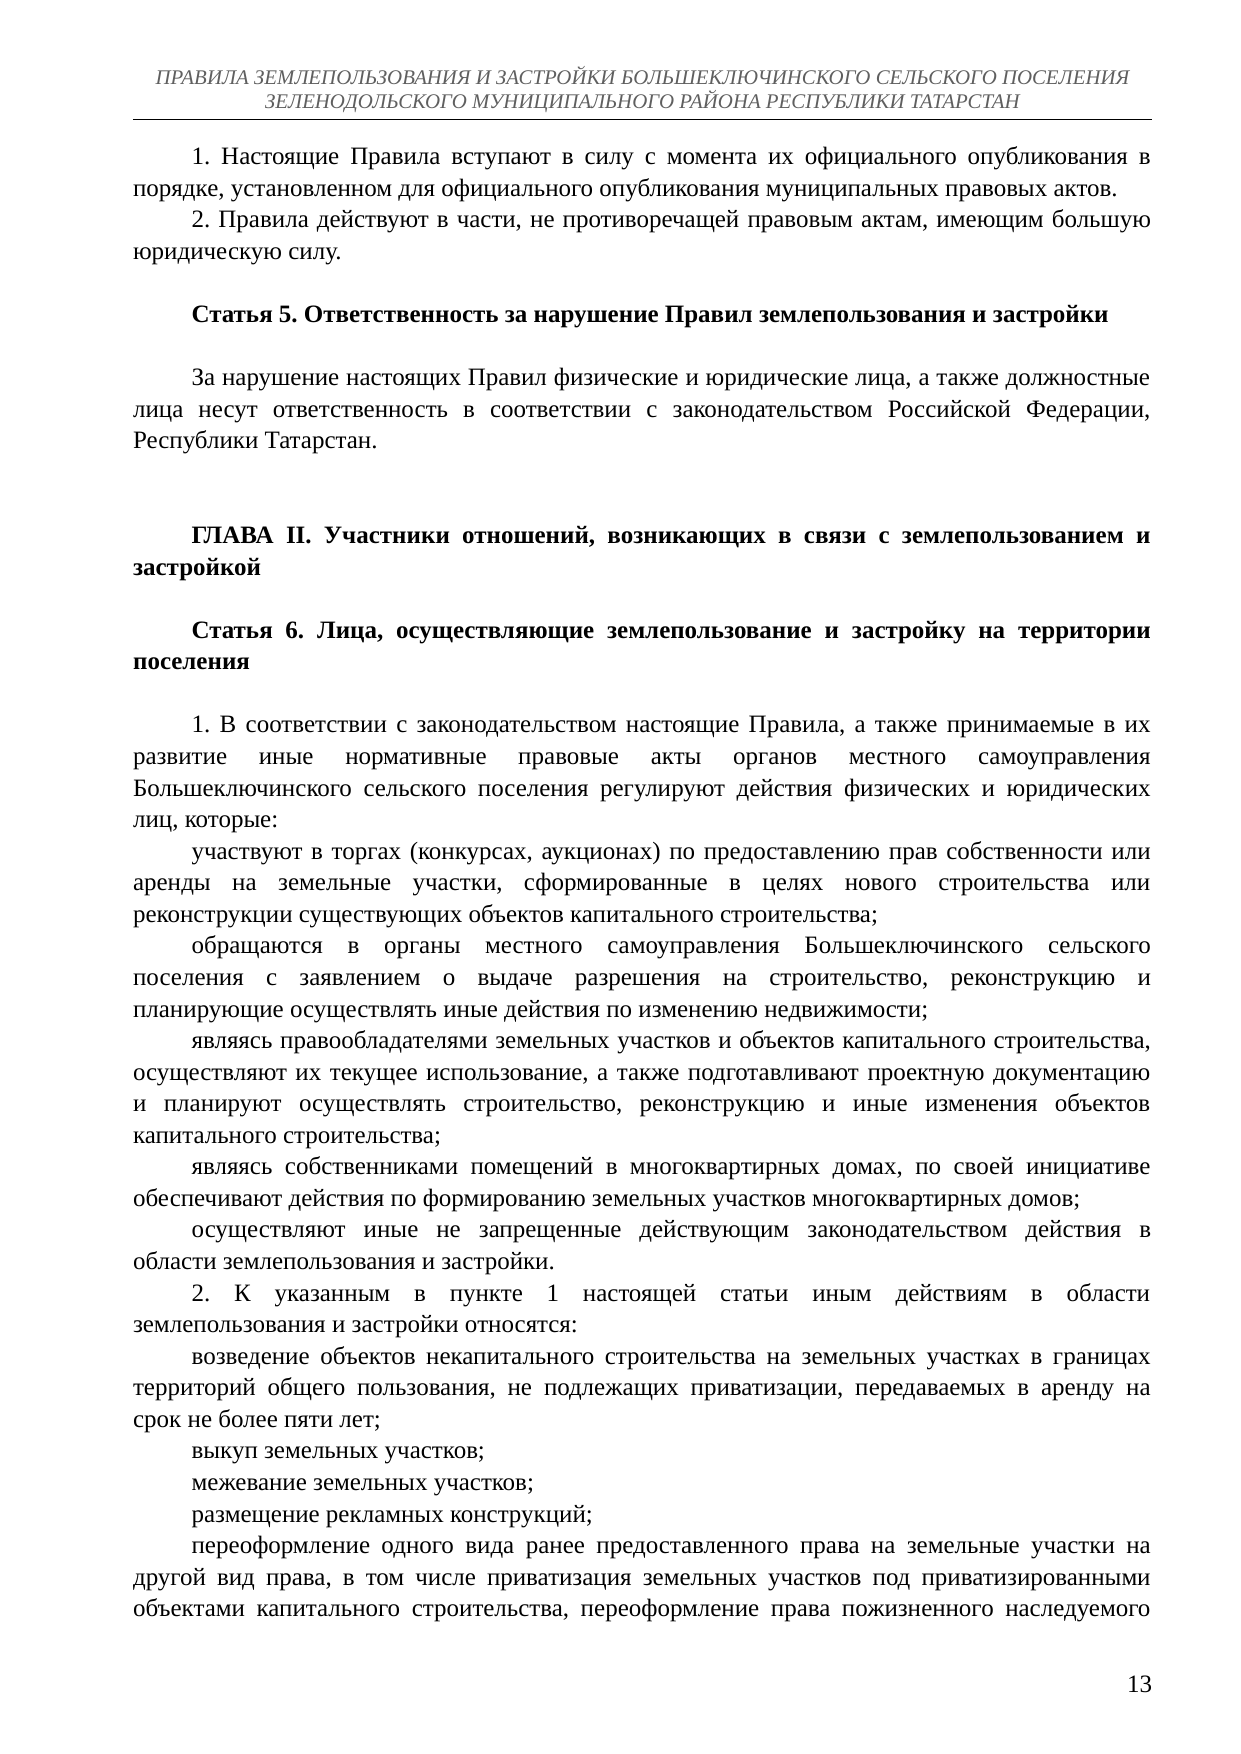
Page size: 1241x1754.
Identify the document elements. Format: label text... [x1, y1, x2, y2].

text 2. Правила действуют в части, не противоречащей правовым актам, имеющим большую юридическую силу. [133, 204, 1152, 265]
text 1. В соответствии с законодательством настоящие Правила, а также принимаемые в их развитие иные нормативные правовые акты органов местного самоуправления Большеключинского сельского поселения регулируют действия физических и юридических лиц, которые: [133, 709, 1152, 833]
text межевание земельных участков; [133, 1467, 1152, 1496]
text участвуют в торгах (конкурсах, аукционах) по предоставлению прав собственности или аренды на земельные участки, сформированные в целях нового строительства или реконструкции существующих объектов капитального строительства; [133, 836, 1152, 928]
text За нарушение настоящих Правил физические и юридические лица, а также должностные лица несут ответственность в соответствии с законодательством Российской Федерации, Республики Татарстан. [133, 362, 1152, 454]
text возведение объектов некапитального строительства на земельных участках в границах территорий общего пользования, не подлежащих приватизации, передаваемых в аренду на срок не более пяти лет; [133, 1341, 1152, 1433]
subtitle ГЛАВА II. Участники отношений, возникающих в связи с землепользованием и застройкой [133, 520, 1152, 581]
text осуществляют иные не запрещенные действующим законодательством действия в области землепользования и застройки. [133, 1214, 1152, 1275]
text выкуп земельных участков; [133, 1436, 1152, 1464]
text обращаются в органы местного самоуправления Большеключинского сельского поселения с заявлением о выдаче разрешения на строительство, реконструкцию и планирующие осуществлять иные действия по изменению недвижимости; [133, 931, 1152, 1022]
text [133, 1530, 1152, 1622]
subtitle Статья 6. Лица, осуществляющие землепользование и застройку на территории поселения [133, 615, 1152, 675]
text являясь собственниками помещений в многоквартирных домах, по своей инициативе обеспечивают действия по формированию земельных участков многоквартирных домов; [133, 1151, 1152, 1212]
text 1. Настоящие Правила вступают в силу с момента их официального опубликования в порядке, установленном для официального опубликования муниципальных правовых актов. [133, 141, 1152, 202]
subtitle Статья 5. Ответственность за нарушение Правил землепользования и застройки [133, 299, 1152, 328]
text являясь правообладателями земельных участков и объектов капитального строительства, осуществляют их текущее использование, а также подготавливают проектную документацию и планируют осуществлять строительство, реконструкцию и иные изменения объектов капитального строительства; [133, 1025, 1152, 1149]
text размещение рекламных конструкций; [133, 1499, 1152, 1527]
text 2. К указанным в пункте 1 настоящей статьи иным действиям в области землепользования и застройки относятся: [133, 1278, 1152, 1338]
